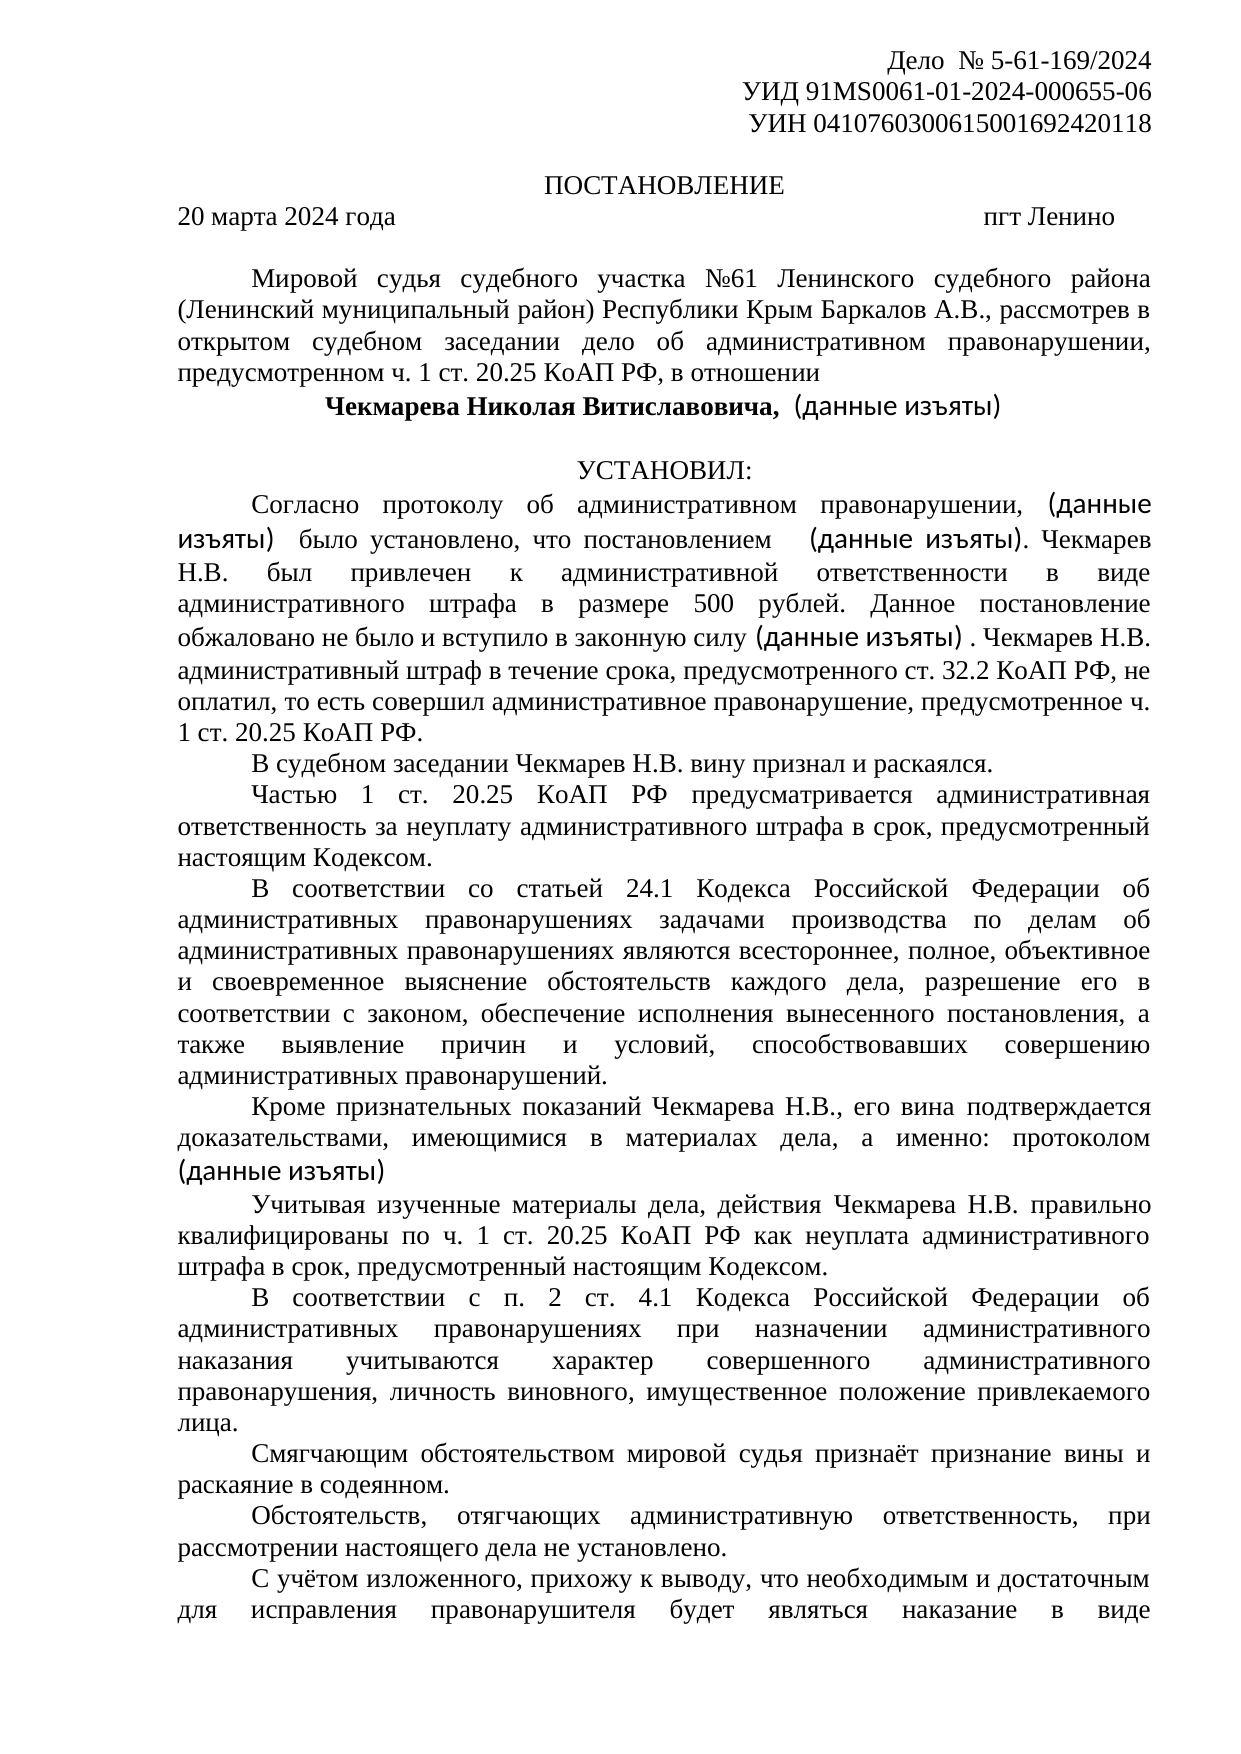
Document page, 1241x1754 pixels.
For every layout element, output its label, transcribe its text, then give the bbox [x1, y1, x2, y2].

text В судебном заседании Чекмарев Н.В. вину признал и раскаялся. [177, 747, 1152, 779]
text УСТАНОВИЛ: [177, 454, 1152, 485]
text 20 марта 2024 года пгт Ленино [177, 200, 1152, 231]
text УИН 0410760300615001692420118 [177, 107, 1152, 138]
text Учитывая изученные материалы дела, действия Чекмарева Н.В. правильно квалифицированы по ч. 1 ст. 20.25 КоАП РФ как неуплата административного штрафа в срок, предусмотренный настоящим Кодексом. [177, 1188, 1152, 1281]
text В соответствии с п. 2 ст. 4.1 Кодекса Российской Федерации об административных правонарушениях при назначении административного наказания учитываются характер совершенного административного правонарушения, личность виновного, имущественное положение привлекаемого лица. [177, 1281, 1152, 1437]
text Чекмарева Николая Витиславовича, (данные изъяты) [325, 387, 1152, 423]
text Обстоятельств, отягчающих административную ответственность, при рассмотрении настоящего дела не установлено. [177, 1499, 1152, 1562]
text Дело № 5-61-169/2024 [177, 44, 1152, 76]
text Частью 1 ст. 20.25 КоАП РФ предусматривается административная ответственность за неуплату административного штрафа в срок, предусмотренный настоящим Кодексом. [177, 779, 1152, 872]
text Кроме признательных показаний Чекмарева Н.В., его вина подтверждается доказательствами, имеющимися в материалах дела, а именно: протоколом (данные изъяты) [177, 1090, 1152, 1188]
text Мировой судья судебного участка №61 Ленинского судебного района (Ленинский муниципальный район) Республики Крым Баркалов А.В., рассмотрев в открытом судебном заседании дело об административном правонарушении, предусмотренном ч. 1 ст. 20.25 КоАП РФ, в отношении [177, 262, 1152, 387]
text Согласно протоколу об административном правонарушении, (данные изъяты) было установлено, что постановлением (данные изъяты). Чекмарев Н.В. был привлечен к административной ответственности в виде административного штрафа в размере 500 рублей. Данное постановление обжаловано не было и вступило в законную силу (данные изъяты) . Чекмарев Н.В. административный штраф в течение срока, предусмотренного ст. 32.2 КоАП РФ, не оплатил, то есть совершил административное правонарушение, предусмотренное ч. 1 ст. 20.25 КоАП РФ. [177, 485, 1152, 747]
text ПОСТАНОВЛЕНИЕ [177, 169, 1152, 200]
text Смягчающим обстоятельством мировой судья признаёт признание вины и раскаяние в содеянном. [177, 1437, 1152, 1499]
text УИД 91MS0061-01-2024-000655-06 [177, 76, 1152, 107]
text В соответствии со статьей 24.1 Кодекса Российской Федерации об административных правонарушениях задачами производства по делам об административных правонарушениях являются всестороннее, полное, объективное и своевременное выяснение обстоятельств каждого дела, разрешение его в соответствии с законом, обеспечение исполнения вынесенного постановления, а также выявление причин и условий, способствовавших совершению административных правонарушений. [177, 872, 1152, 1090]
